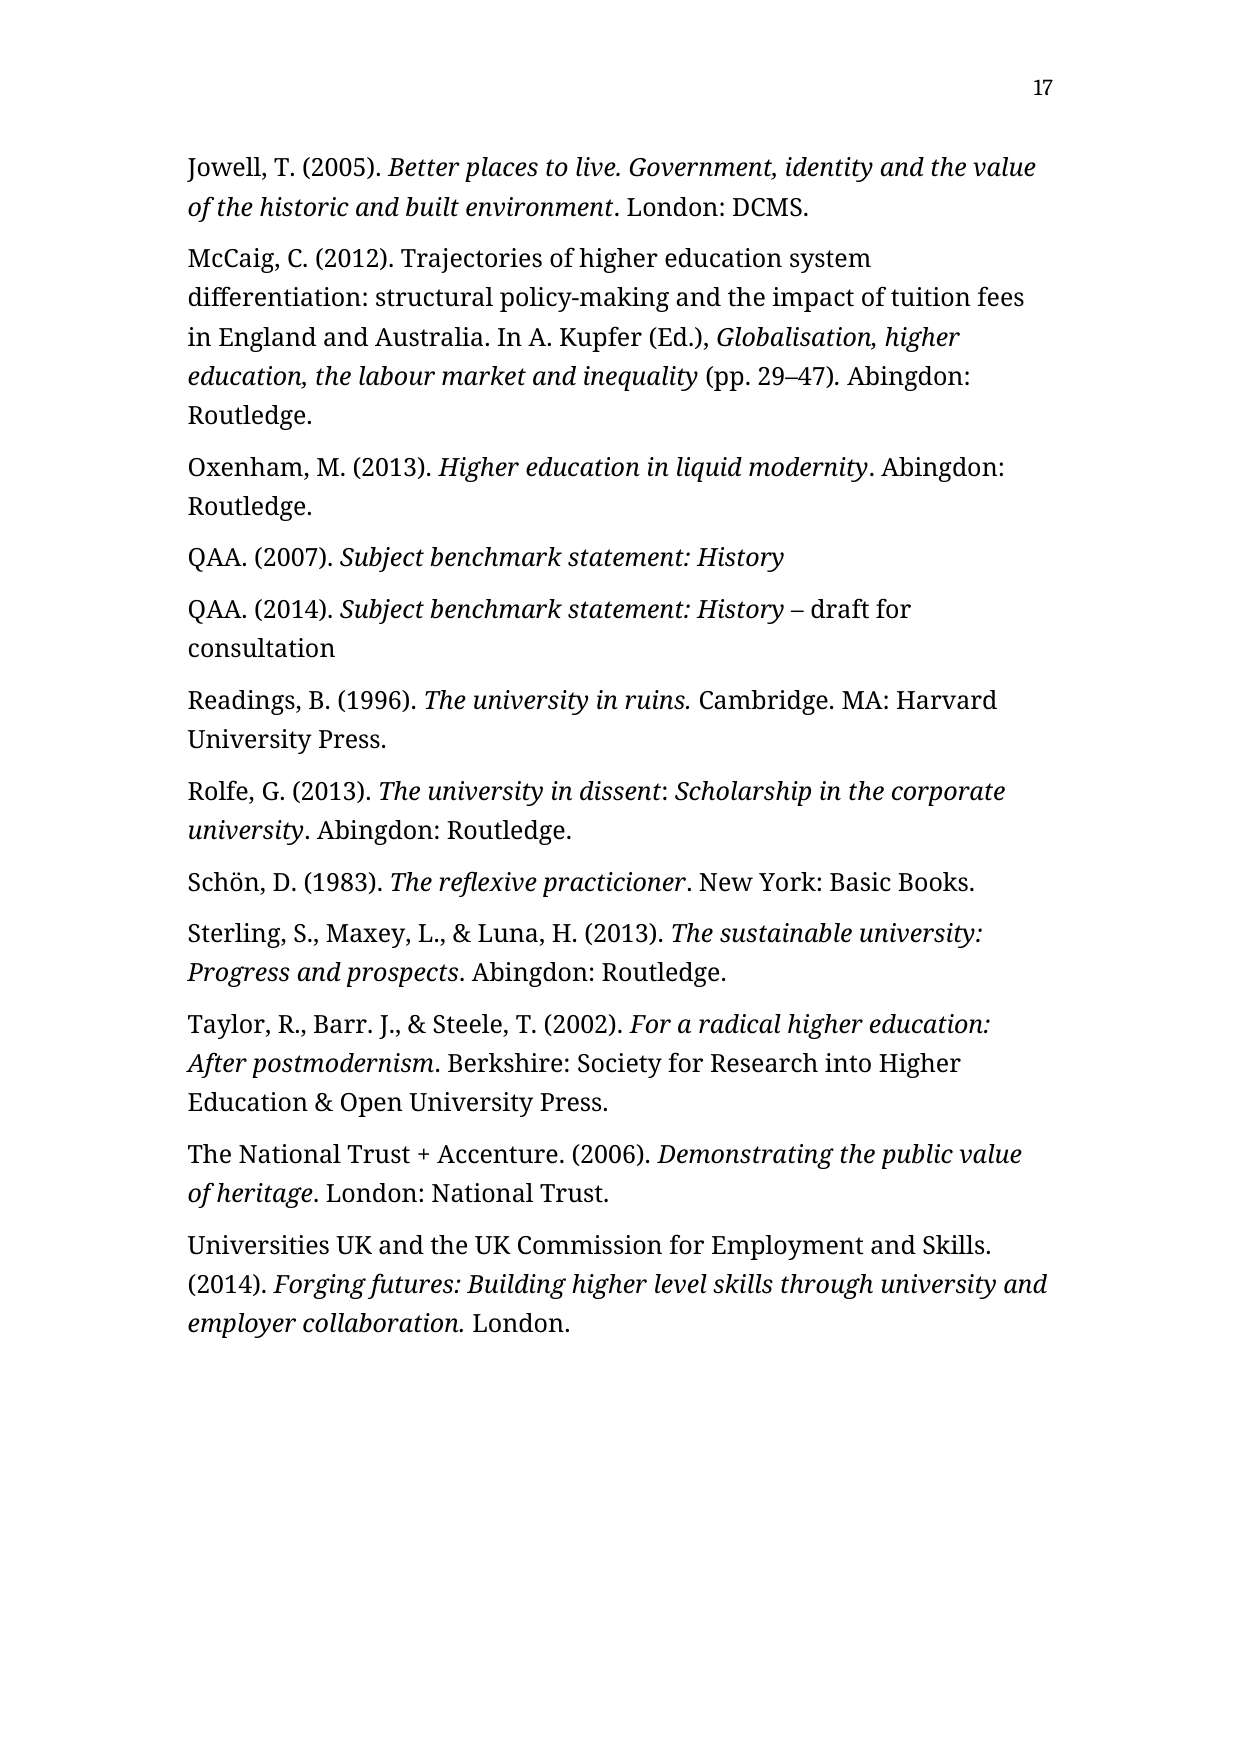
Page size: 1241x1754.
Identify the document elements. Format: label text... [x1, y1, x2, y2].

text Universities UK and the UK Commission for Employment and Skills. (2014). Forging futures: Building higher level skills through university and employer collaboration. London. [187, 1227, 1053, 1340]
text McCaig, C. (2012). Trajectories of higher education system differentiation: structural policy-making and the impact of tuition fees in England and Australia. In A. Kupfer (Ed.), Globalisation, higher education, the labour market and inequality (pp. 29–47). Abingdon: Routledge. [187, 241, 1053, 432]
text Taylor, R., Barr. J., & Steele, T. (2002). For a radical higher education: After postmodernism. Berkshire: Society for Research into Higher Education & Open University Press. [187, 1007, 1053, 1119]
text Rolfe, G. (2013). The university in dissent: Scholarship in the corporate university. Abingdon: Routledge. [187, 773, 1053, 847]
text Jowell, T. (2005). Better places to live. Government, identity and the value of the historic and built environment. London: DCMS. [187, 150, 1053, 223]
text QAA. (2014). Subject benchmark statement: History – draft for consultation [187, 592, 1053, 665]
text Oxenham, M. (2013). Higher education in liquid modernity. Abingdon: Routledge. [187, 449, 1053, 522]
text Readings, B. (1996). The university in ruins. Cambridge. MA: Harvard University Press. [187, 682, 1053, 756]
text QAA. (2007). Subject benchmark statement: History [187, 540, 1053, 574]
text The National Trust + Accenture. (2006). Demonstrating the public value of heritage. London: National Trust. [187, 1137, 1053, 1210]
text Schön, D. (1983). The reflexive practicioner. New York: Basic Books. [187, 864, 1053, 898]
text Sterling, S., Maxey, L., & Luna, H. (2013). The sustainable university: Progress and prospects. Abingdon: Routledge. [187, 916, 1053, 989]
